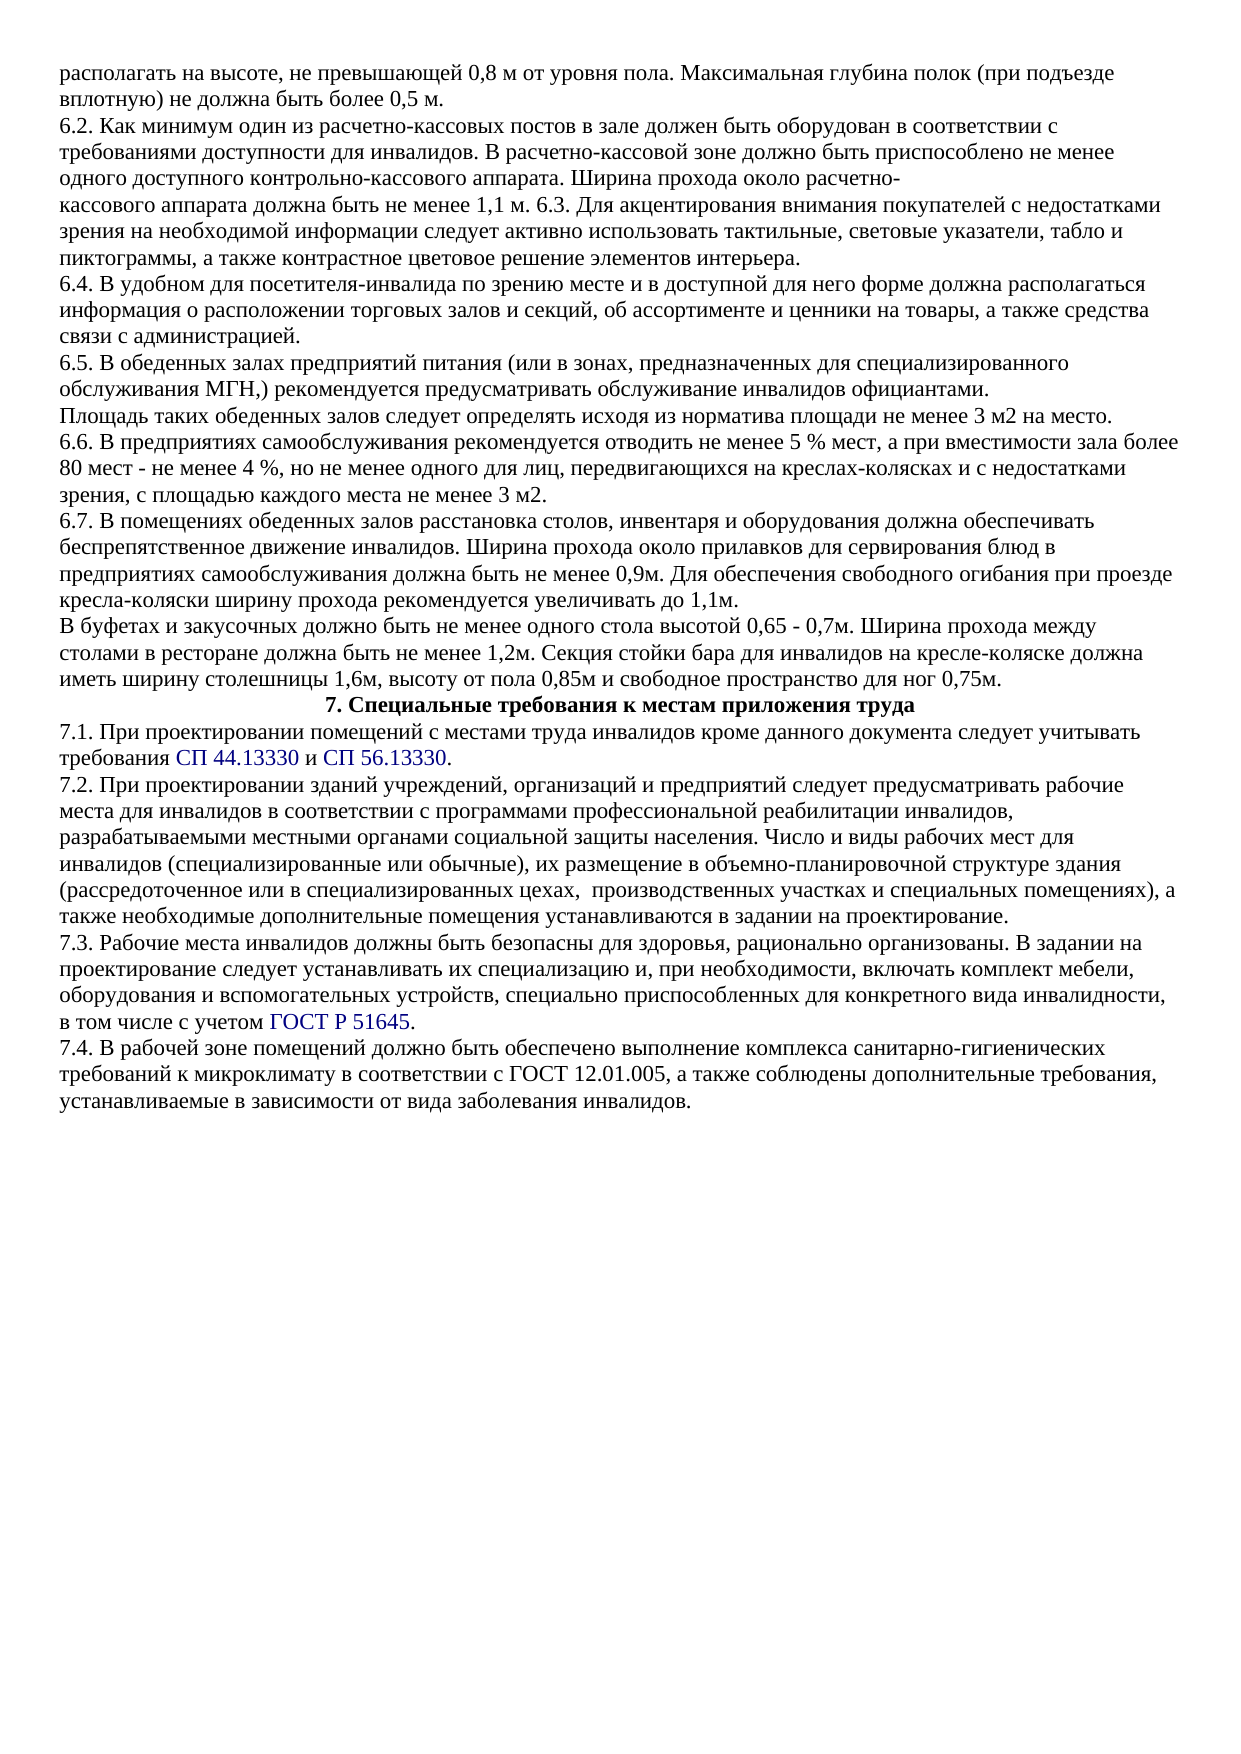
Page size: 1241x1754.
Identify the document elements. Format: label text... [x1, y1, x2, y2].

text В буфетах и закусочных должно быть не менее одного стола высотой 0,65 - 0,7м. Ширина прохода между столами в ресторане должна быть не менее 1,2м. Секция стойки бара для инвалидов на кресле-коляске должна иметь ширину столешницы 1,6м, высоту от пола 0,85м и свободное пространство для ног 0,75м. [59, 612, 1181, 692]
text 7.4. В рабочей зоне помещений должно быть обеспечено выполнение комплекса санитарно-гигиенических требований к микроклимату в соответствии с ГОСТ 12.01.005, а также соблюдены дополнительные требования, устанавливаемые в зависимости от вида заболевания инвалидов. [59, 1034, 1181, 1113]
text 7.3. Рабочие места инвалидов должны быть безопасны для здоровья, рационально организованы. В задании на проектирование следует устанавливать их специализацию и, при необходимости, включать комплект мебели, оборудования и вспомогательных устройств, специально приспособленных для конкретного вида инвалидности, в том числе с учетом ГОСТ Р 51645. [59, 929, 1181, 1034]
text 6.5. В обеденных залах предприятий питания (или в зонах, предназначенных для специализированного обслуживания МГН,) рекомендуется предусматривать обслуживание инвалидов официантами. [59, 349, 1181, 402]
text 6.4. В удобном для посетителя-инвалида по зрению месте и в доступной для него форме должна располагаться информация о расположении торговых залов и секций, об ассортименте и ценники на товары, а также средства связи с администрацией. [59, 270, 1181, 349]
text 7.2. При проектировании зданий учреждений, организаций и предприятий следует предусматривать рабочие места для инвалидов в соответствии с программами профессиональной реабилитации инвалидов, разрабатываемыми местными органами социальной защиты населения. Число и виды рабочих мест для инвалидов (специализированные или обычные), их размещение в объемно-планировочной структуре здания (рассредоточенное или в специализированных цехах, производственных участках и специальных помещениях), а также необходимые дополнительные помещения устанавливаются в задании на проектирование. [59, 771, 1181, 929]
text 6.2. Как минимум один из расчетно-кассовых постов в зале должен быть оборудован в соответствии с требованиями доступности для инвалидов. В расчетно-кассовой зоне должно быть приспособлено не менее одного доступного контрольно-кассового аппарата. Ширина прохода около расчетно- [59, 112, 1181, 191]
text 7.1. При проектировании помещений с местами труда инвалидов кроме данного документа следует учитывать требования СП 44.13330 и СП 56.13330. [59, 718, 1181, 771]
text 6.6. В предприятиях самообслуживания рекомендуется отводить не менее 5 % мест, а при вместимости зала более 80 мест - не менее 4 %, но не менее одного для лиц, передвигающихся на креслах-колясках и с недостатками зрения, с площадью каждого места не менее 3 м2. [59, 428, 1181, 507]
text Площадь таких обеденных залов следует определять исходя из норматива площади не менее 3 м2 на место. [59, 402, 1181, 428]
text кассового аппарата должна быть не менее 1,1 м. 6.3. Для акцентирования внимания покупателей с недостатками зрения на необходимой информации следует активно использовать тактильные, световые указатели, табло и пиктограммы, а также контрастное цветовое решение элементов интерьера. [59, 191, 1181, 270]
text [59, 59, 1181, 112]
text 7. Специальные требования к местам приложения труда [59, 692, 1181, 718]
text 6.7. В помещениях обеденных залов расстановка столов, инвентаря и оборудования должна обеспечивать беспрепятственное движение инвалидов. Ширина прохода около прилавков для сервирования блюд в предприятиях самообслуживания должна быть не менее 0,9м. Для обеспечения свободного огибания при проезде кресла-коляски ширину прохода рекомендуется увеличивать до 1,1м. [59, 507, 1181, 612]
